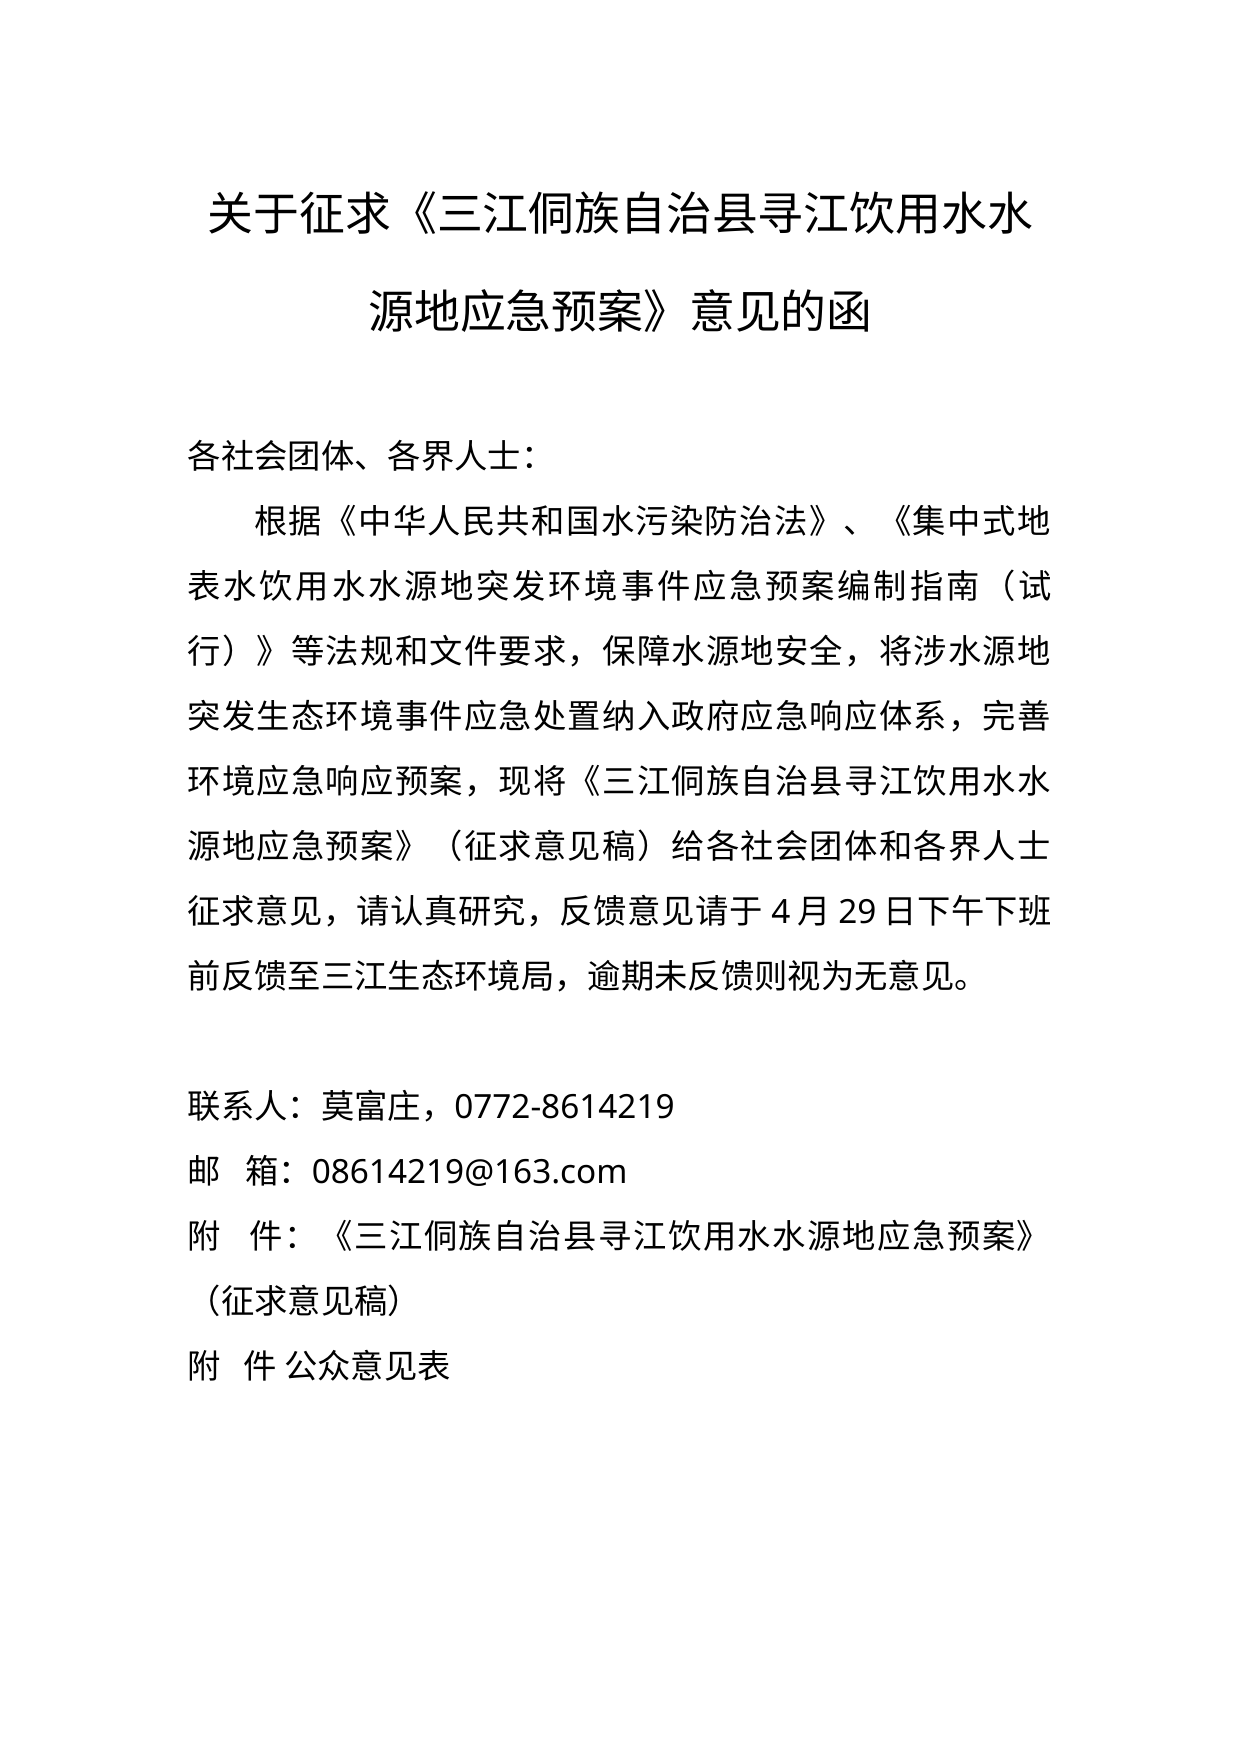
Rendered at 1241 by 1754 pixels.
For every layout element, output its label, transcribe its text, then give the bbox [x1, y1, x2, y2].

text 关于征求《三江侗族自治县寻江饮用水水源地应急预案》意见的函 [187, 162, 1053, 357]
text 各社会团体、各界人士： [187, 422, 1053, 487]
text 联系人：莫富庄，0772-8614219 [187, 1072, 1053, 1137]
text 根据《中华人民共和国水污染防治法》、《集中式地表水饮用水水源地突发环境事件应急预案编制指南（试行）》等法规和文件要求，保障水源地安全，将涉水源地突发生态环境事件应急处置纳入政府应急响应体系，完善环境应急响应预案，现将《三江侗族自治县寻江饮用水水源地应急预案》（征求意见稿）给各社会团体和各界人士征求意见，请认真研究，反馈意见请于4月29日下午下班前反馈至三江生态环境局，逾期未反馈则视为无意见。 [187, 487, 1053, 1007]
text 附 件 公众意见表 [187, 1332, 1053, 1397]
text 附 件：《三江侗族自治县寻江饮用水水源地应急预案》（征求意见稿） [187, 1202, 1053, 1332]
text 邮 箱：08614219@163.com [187, 1137, 1053, 1202]
